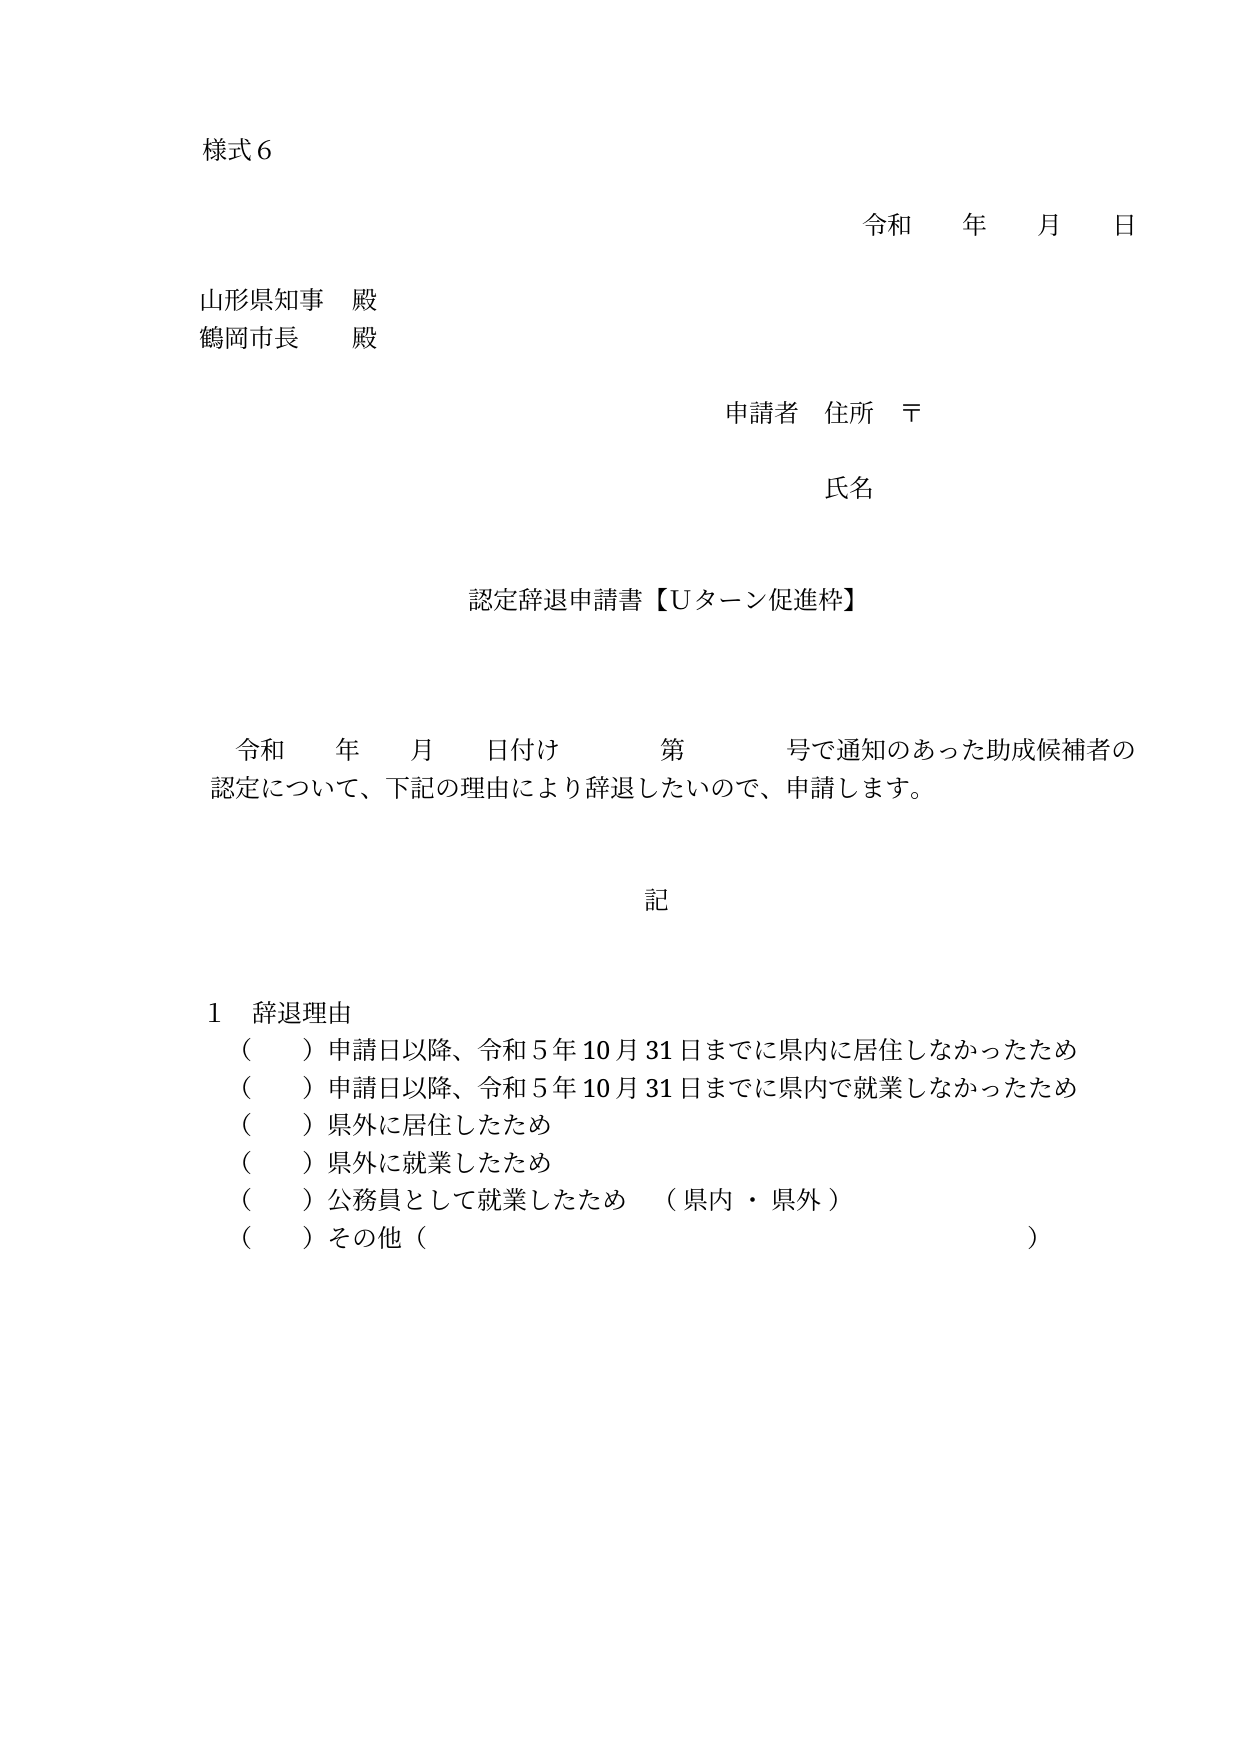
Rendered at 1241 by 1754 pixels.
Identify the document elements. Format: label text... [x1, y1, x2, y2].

text （ ）公務員として就業したため （ 県内 ・ 県外 ） [177, 1180, 1137, 1218]
text （ ）申請日以降、令和５年10月31日までに県内で就業しなかったため [177, 1068, 1137, 1105]
text 記 [177, 880, 1137, 918]
text １ 辞退理由 [177, 993, 1137, 1030]
text 鶴岡市長 殿 [199, 318, 1137, 355]
text （ ）県外に就業したため [177, 1143, 1137, 1180]
text （ ）県外に居住したため [177, 1105, 1137, 1143]
text （ ）その他（ ） [177, 1218, 1137, 1255]
text 様式６ [177, 130, 1137, 168]
text 山形県知事 殿 [199, 280, 1137, 318]
text 認定辞退申請書【Ｕターン促進枠】 [199, 580, 1137, 618]
text 令和 年 月 日 [199, 205, 1137, 243]
text （ ）申請日以降、令和５年10月31日までに県内に居住しなかったため [177, 1030, 1137, 1068]
text 申請者 住所 〒 [724, 393, 1137, 430]
text 令和 年 月 日付け 第 号で通知のあった助成候補者の認定について、下記の理由により辞退したいので、申請します。 [210, 730, 1137, 805]
text 氏名 [724, 468, 1137, 505]
